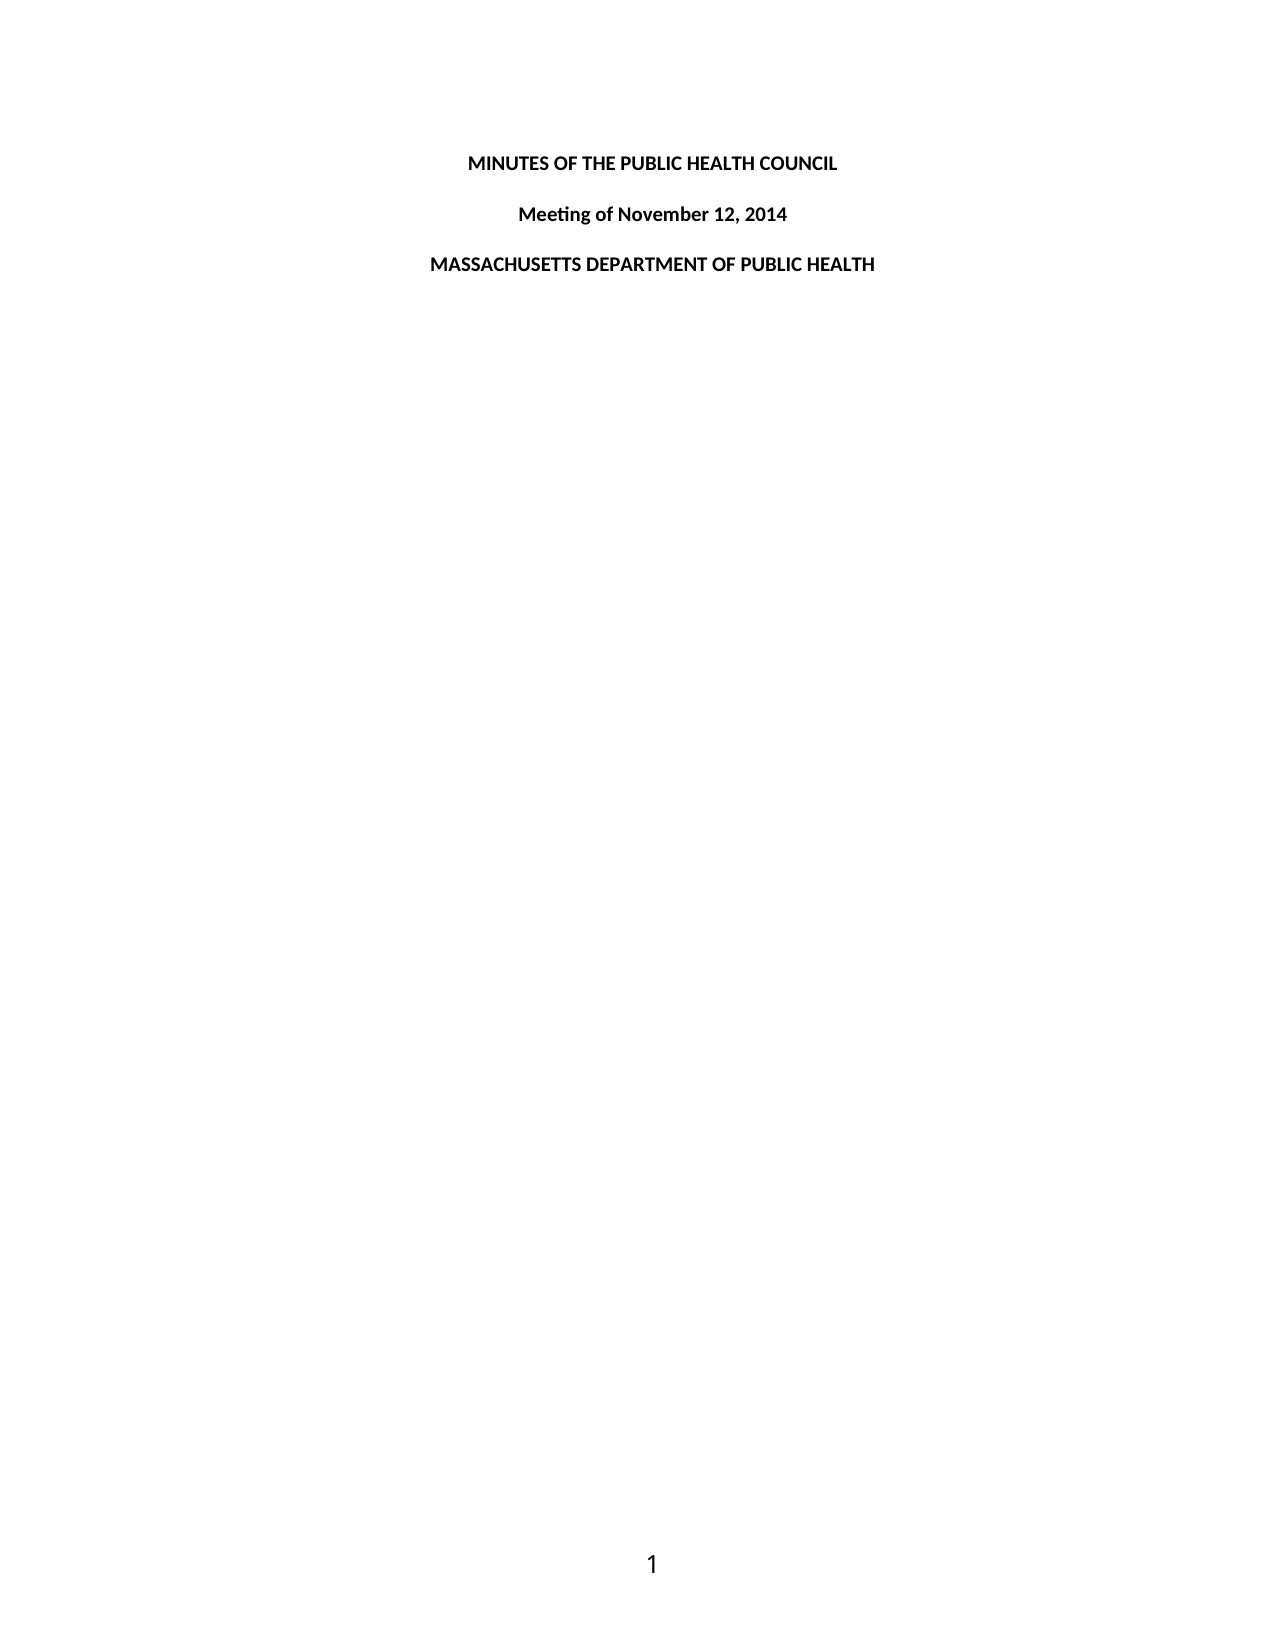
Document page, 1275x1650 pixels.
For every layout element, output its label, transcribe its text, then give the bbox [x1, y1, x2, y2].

text MINUTES OF THE PUBLIC HEALTH COUNCIL [150, 150, 1155, 175]
text MASSACHUSETTS DEPARTMENT OF PUBLIC HEALTH [150, 252, 1155, 277]
text Meeting of November 12, 2014 [150, 201, 1155, 226]
